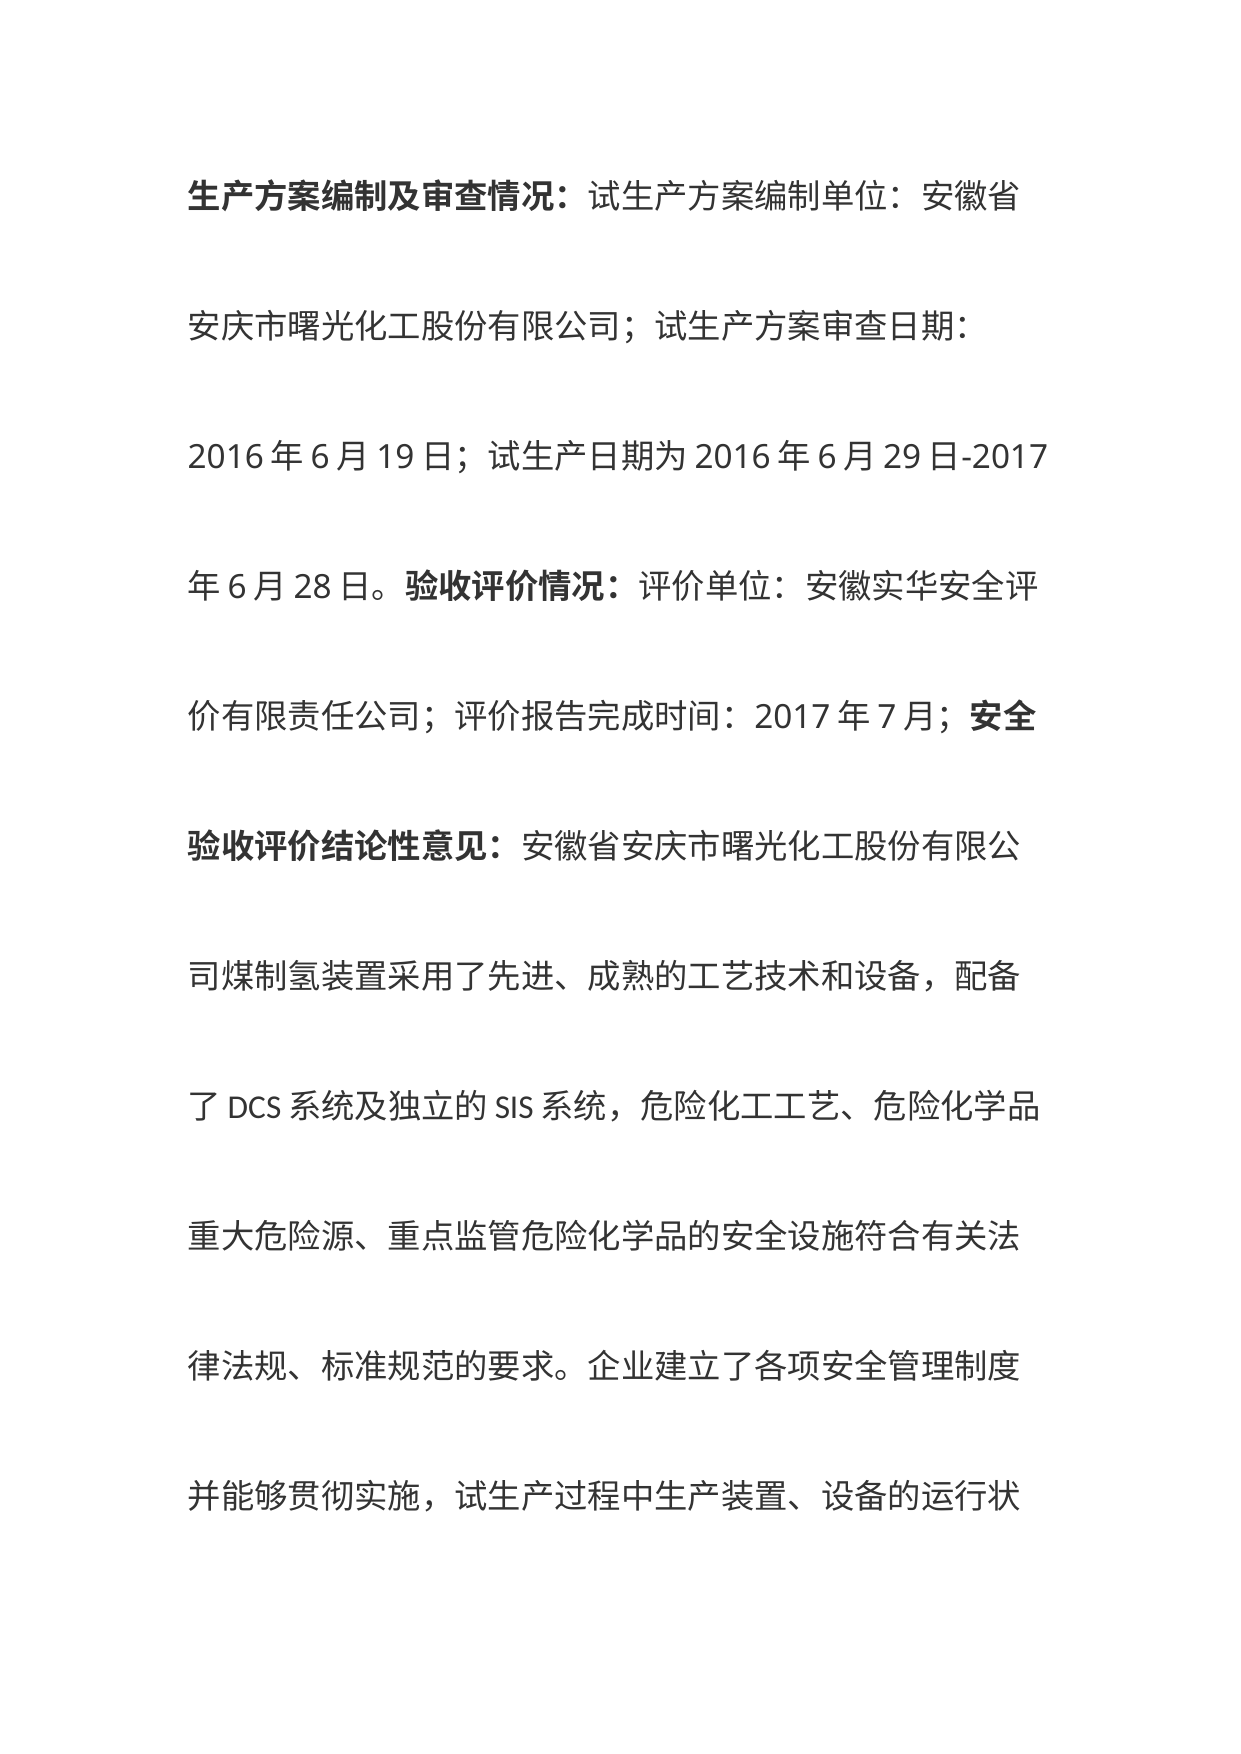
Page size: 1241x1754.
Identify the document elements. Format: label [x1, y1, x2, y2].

text [187, 162, 1053, 1527]
